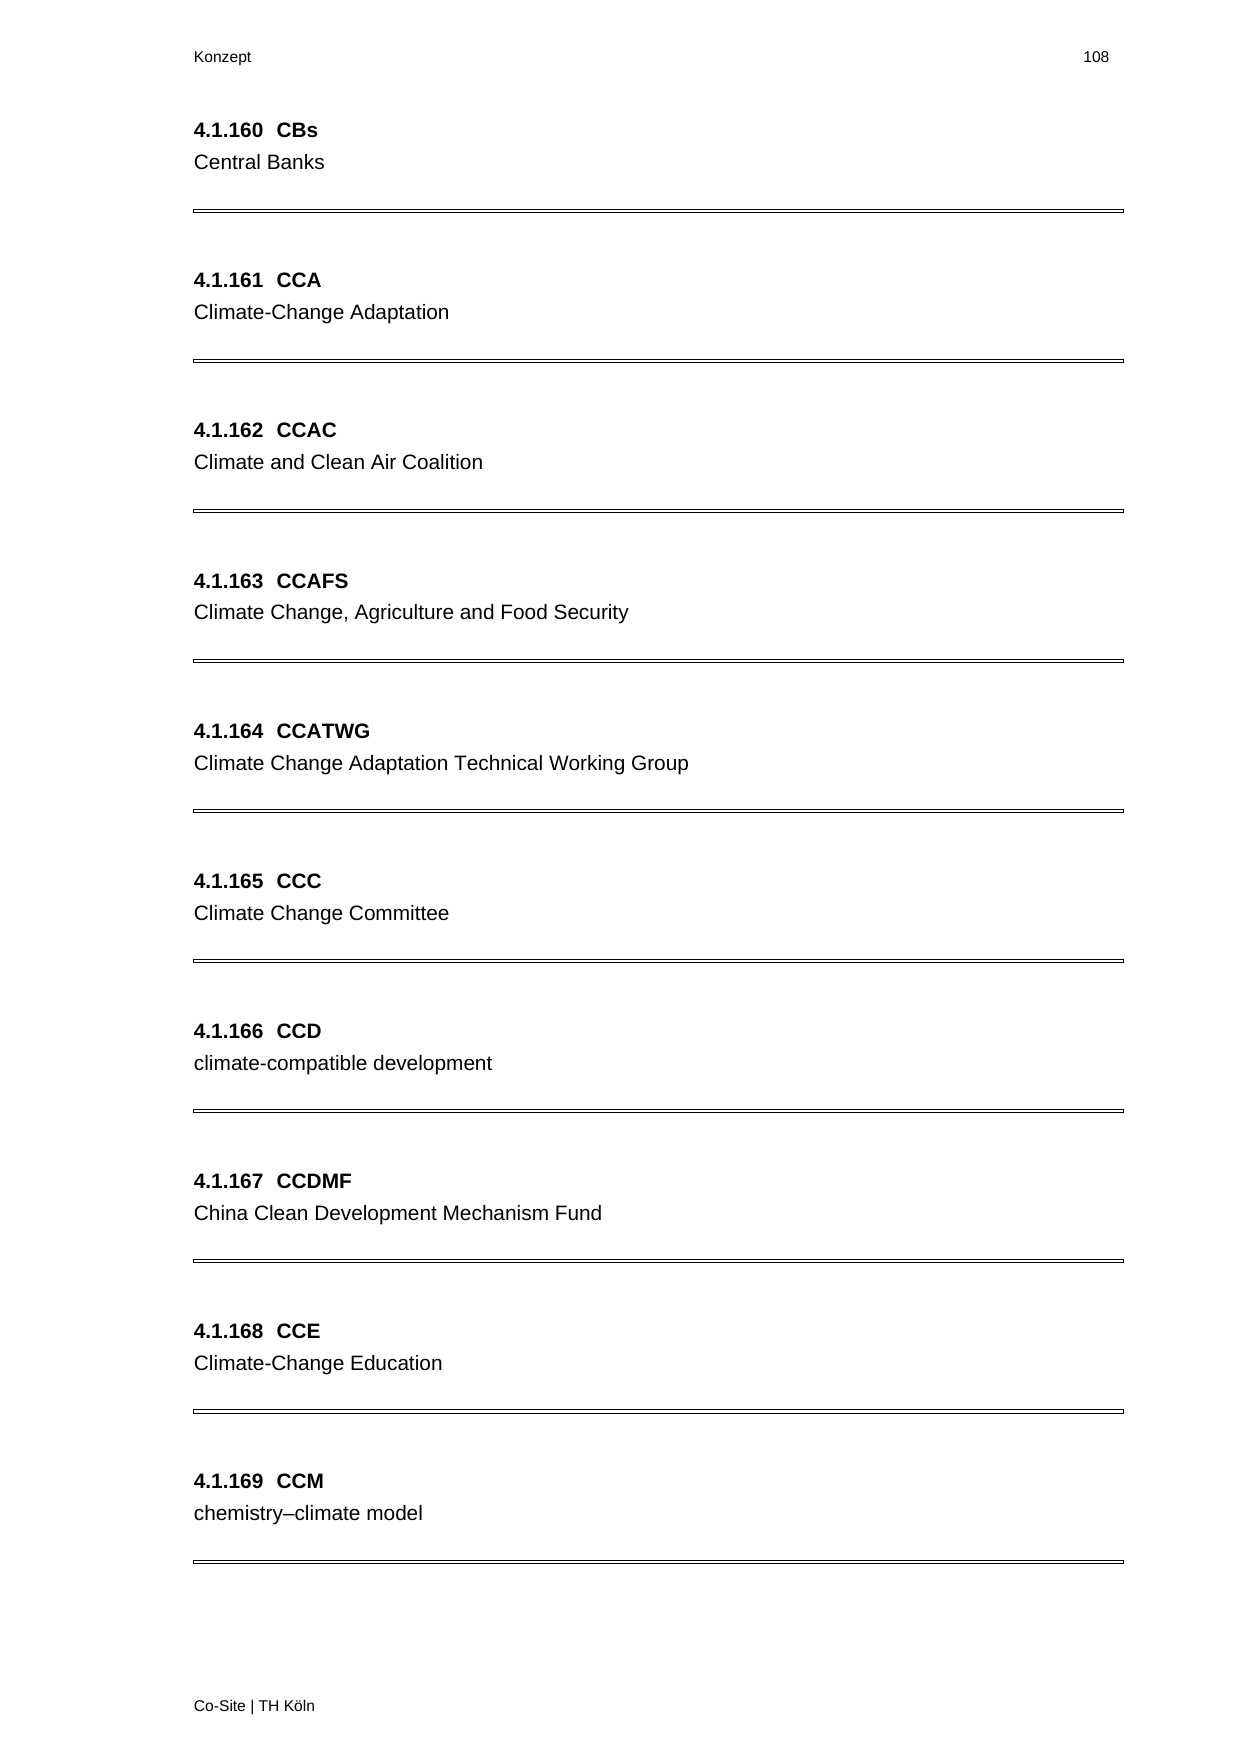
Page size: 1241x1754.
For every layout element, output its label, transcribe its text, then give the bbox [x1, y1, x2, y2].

subtitle CCDMF [194, 1169, 1124, 1193]
subtitle CCAC [194, 418, 1124, 442]
subtitle CBs [194, 118, 1124, 142]
subtitle CCD [194, 1019, 1124, 1043]
subtitle CCATWG [194, 718, 1124, 742]
subtitle CCC [194, 869, 1124, 893]
subtitle CCE [194, 1319, 1124, 1343]
subtitle CCAFS [194, 568, 1124, 592]
subtitle CCA [194, 268, 1124, 292]
subtitle CCM [194, 1469, 1124, 1493]
